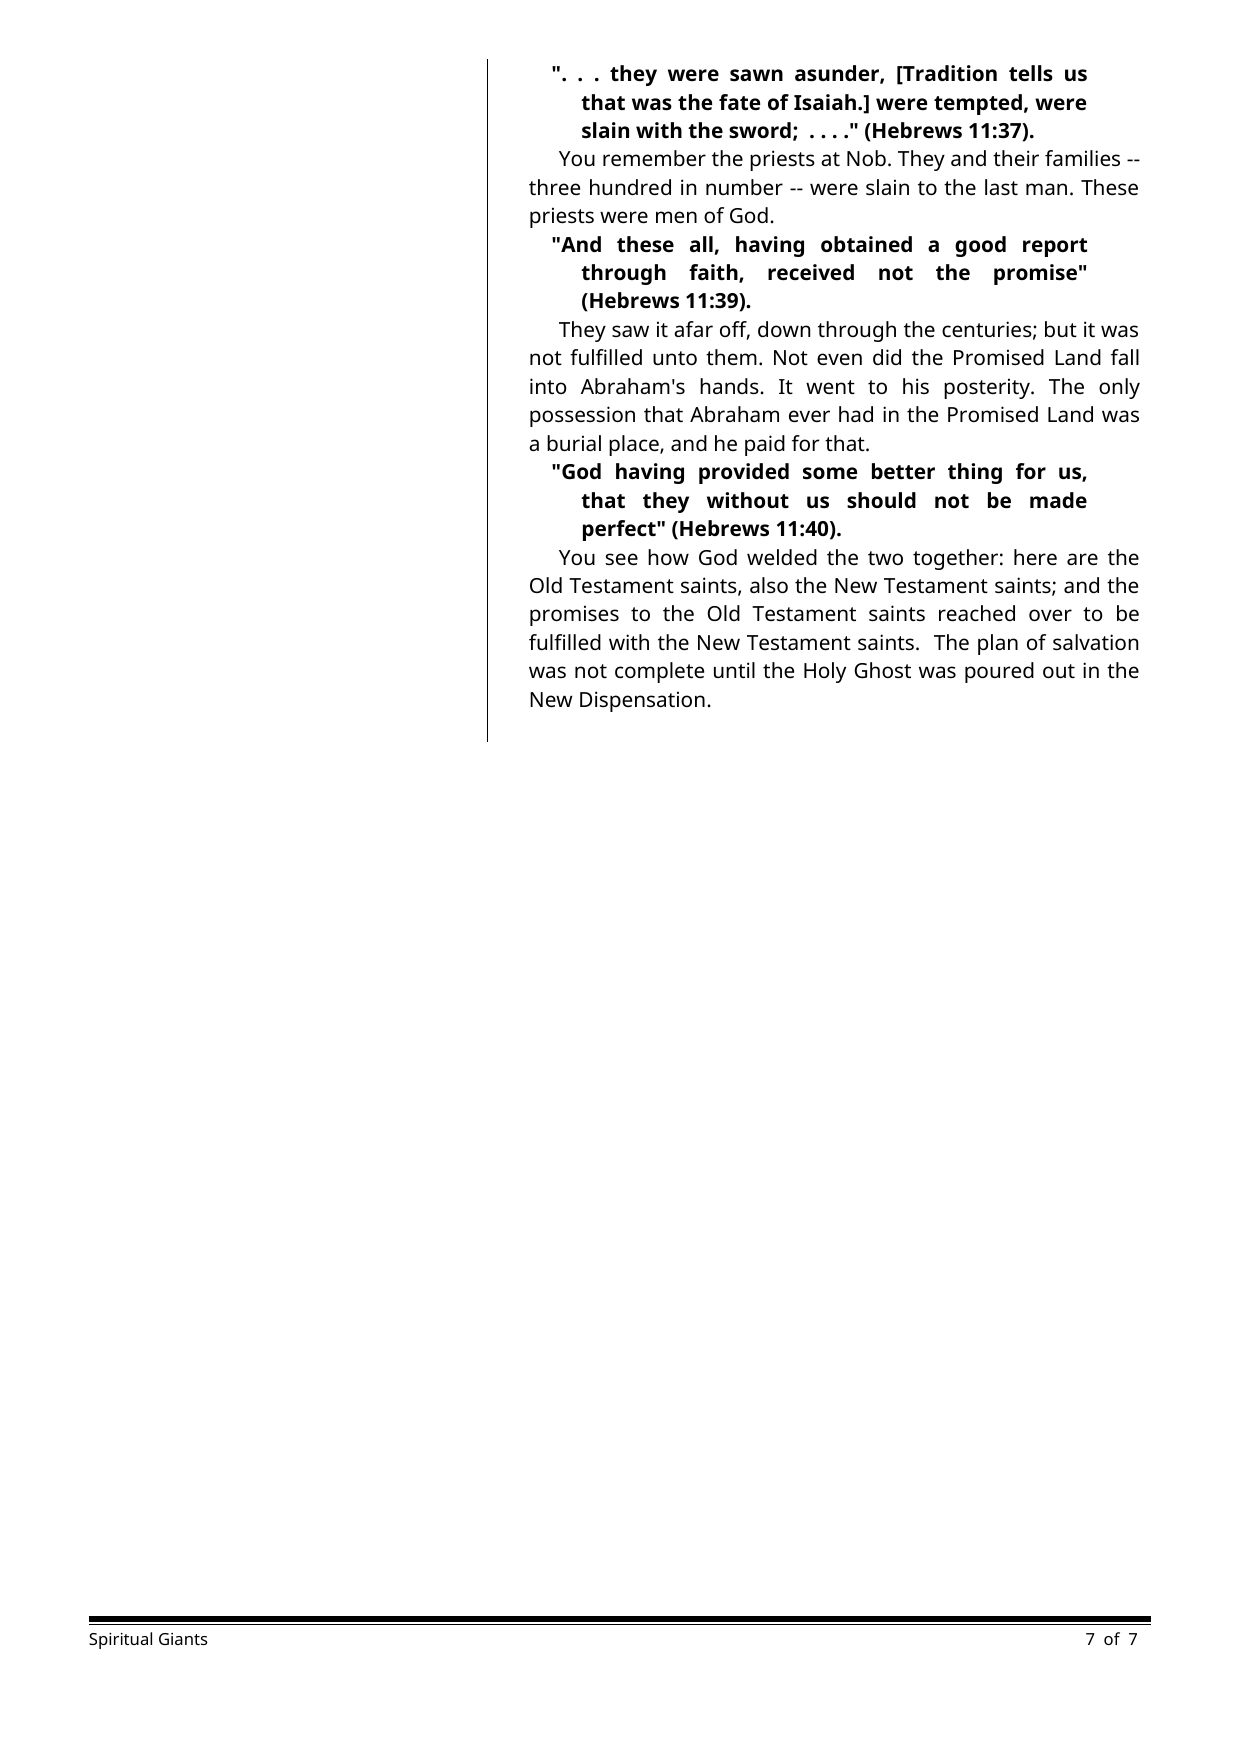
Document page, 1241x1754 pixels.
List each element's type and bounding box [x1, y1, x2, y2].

table_cell [488, 59, 1152, 742]
